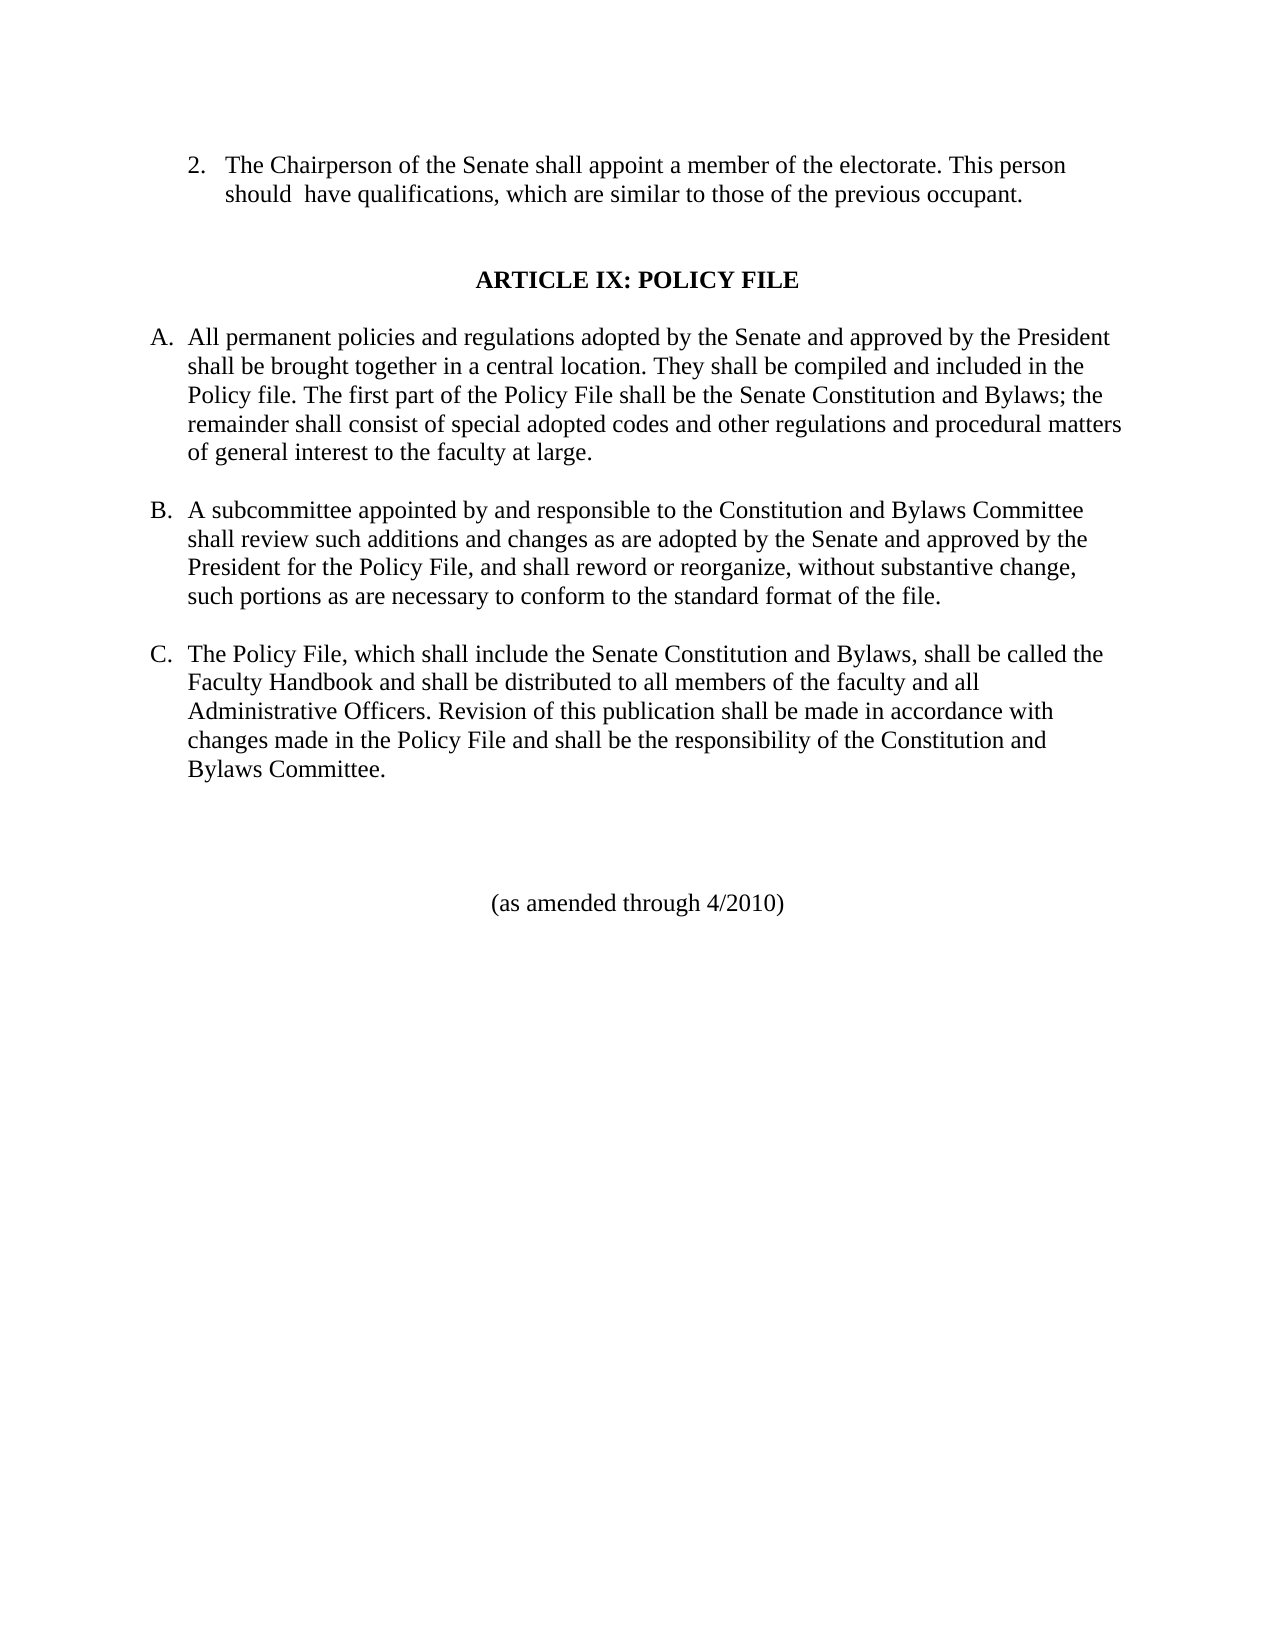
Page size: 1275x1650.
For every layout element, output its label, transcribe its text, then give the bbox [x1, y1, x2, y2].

list All permanent policies and regulations adopted by the Senate and approved by the President shall be brought together in a central location. They shall be compiled and included in the Policy file. The first part of the Policy File shall be the Senate Constitution and Bylaws; the remainder shall consist of special adopted codes and other regulations and procedural matters of general interest to the faculty at large. [150, 322, 1125, 466]
list A subcommittee appointed by and responsible to the Constitution and Bylaws Committee shall review such additions and changes as are adopted by the Senate and approved by the President for the Policy File, and shall reword or reorganize, without substantive change, such portions as are necessary to conform to the standard format of the file. [150, 495, 1125, 610]
list The Chairperson of the Senate shall appoint a member of the electorate. This person should have qualifications, which are similar to those of the previous occupant. [187, 150, 1125, 207]
text (as amended through 4/2010) [150, 888, 1125, 917]
text ARTICLE IX: POLICY FILE [150, 265, 1125, 294]
list The Policy File, which shall include the Senate Constitution and Bylaws, shall be called the Faculty Handbook and shall be distributed to all members of the faculty and all Administrative Officers. Revision of this publication shall be made in accordance with changes made in the Policy File and shall be the responsibility of the Constitution and Bylaws Committee. [150, 639, 1125, 782]
